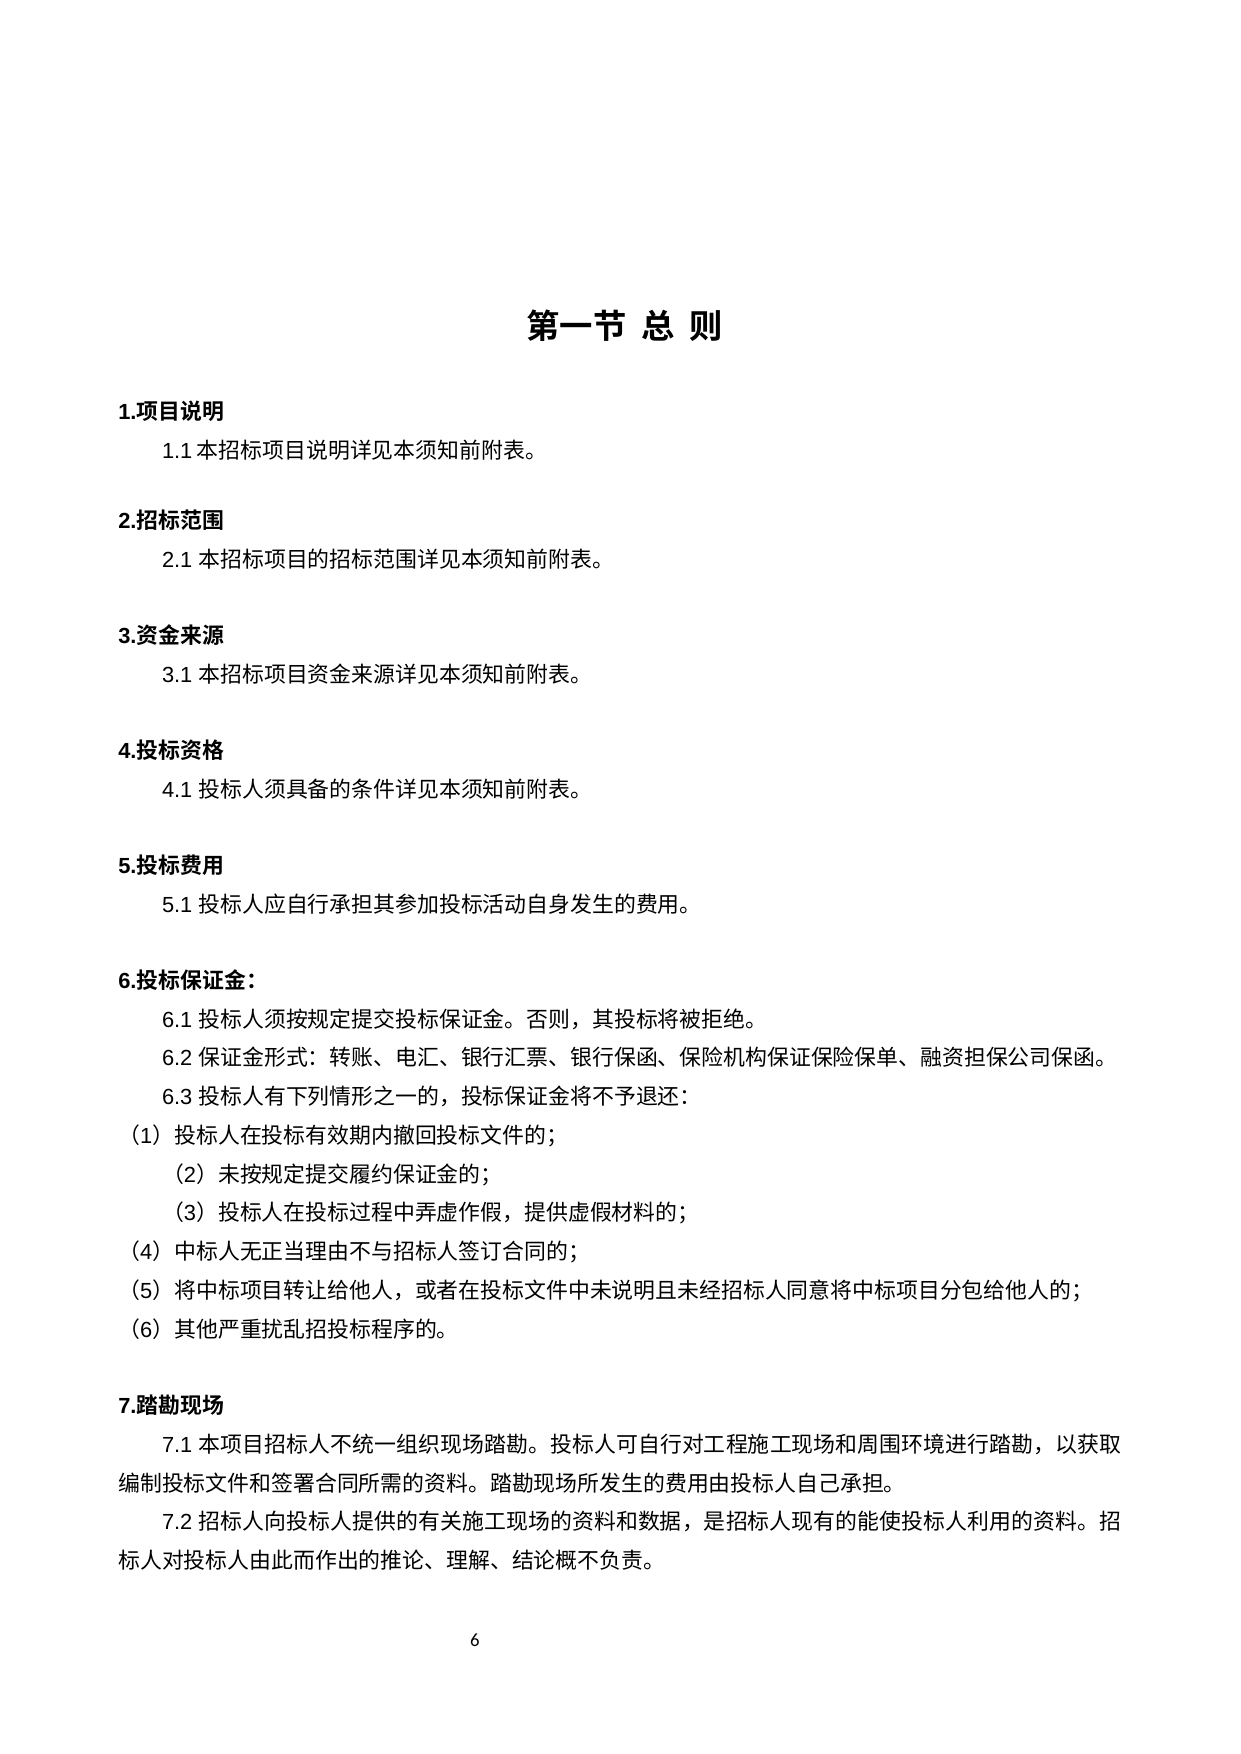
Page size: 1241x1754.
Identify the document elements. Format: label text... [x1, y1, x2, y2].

list 投标人须按规定提交投标保证金。否则，其投标将被拒绝。 [118, 1001, 1122, 1034]
subtitle 招标范围 [118, 502, 1122, 535]
subtitle 资金来源 [118, 617, 1122, 650]
list （6）其他严重扰乱招投标程序的。 [118, 1311, 1122, 1344]
subtitle 项目说明 [118, 394, 1122, 426]
list （4）中标人无正当理由不与招标人签订合同的； [118, 1234, 1122, 1266]
list （2）未按规定提交履约保证金的； [118, 1156, 1122, 1189]
list 本招标项目的招标范围详见本须知前附表。 [118, 541, 1122, 574]
list （5）将中标项目转让给他人，或者在投标文件中未说明且未经招标人同意将中标项目分包给他人的； [118, 1272, 1122, 1305]
list 保证金形式：转账、电汇、银行汇票、银行保函、保险机构保证保险保单、融资担保公司保函。 [118, 1040, 1122, 1072]
subtitle 第一节 总 则 [118, 291, 1122, 356]
list 本招标项目资金来源详见本须知前附表。 [118, 656, 1122, 689]
list 招标人向投标人提供的有关施工现场的资料和数据，是招标人现有的能使投标人利用的资料。招标人对投标人由此而作出的推论、理解、结论概不负责。 [118, 1504, 1122, 1575]
list 投标人应自行承担其参加投标活动自身发生的费用。 [118, 886, 1122, 919]
list 投标人须具备的条件详见本须知前附表。 [118, 771, 1122, 804]
list 本项目招标人不统一组织现场踏勘。投标人可自行对工程施工现场和周围环境进行踏勘，以获取编制投标文件和签署合同所需的资料。踏勘现场所发生的费用由投标人自己承担。 [118, 1426, 1122, 1498]
subtitle 投标保证金： [118, 962, 1122, 995]
subtitle 投标资格 [118, 732, 1122, 765]
subtitle 踏勘现场 [118, 1387, 1122, 1420]
text 1.1本招标项目说明详见本须知前附表。 [118, 432, 1122, 465]
list （3）投标人在投标过程中弄虚作假，提供虚假材料的； [118, 1195, 1122, 1227]
list （1）投标人在投标有效期内撤回投标文件的； [118, 1117, 1122, 1150]
subtitle 投标费用 [118, 847, 1122, 880]
list 投标人有下列情形之一的，投标保证金将不予退还： [118, 1079, 1122, 1111]
